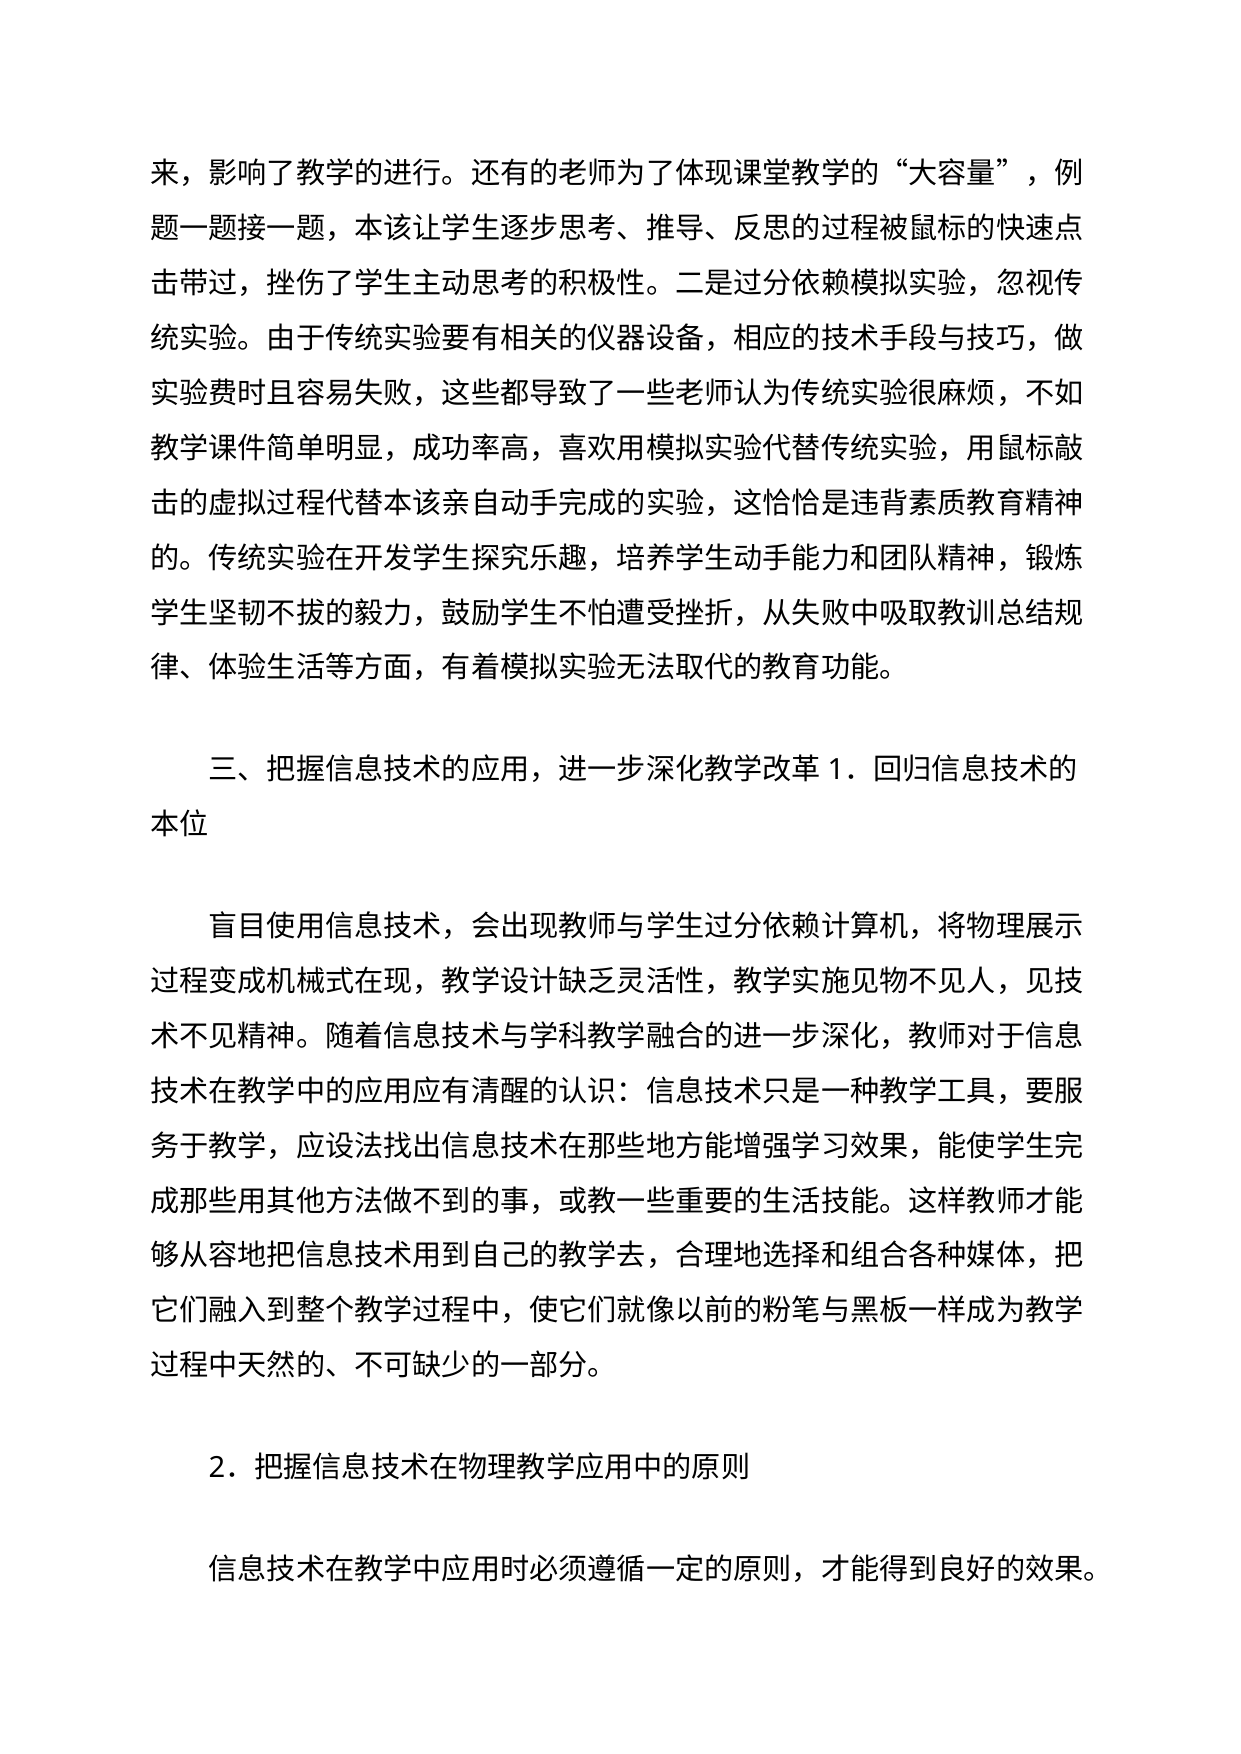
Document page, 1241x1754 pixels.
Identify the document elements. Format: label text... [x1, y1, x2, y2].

text 2．把握信息技术在物理教学应用中的原则 [150, 1443, 1090, 1486]
text 三、把握信息技术的应用，进一步深化教学改革 1．回归信息技术的本位 [150, 746, 1090, 843]
text 盲目使用信息技术，会出现教师与学生过分依赖计算机，将物理展示过程变成机械式在现，教学设计缺乏灵活性，教学实施见物不见人，见技术不见精神。随着信息技术与学科教学融合的进一步深化，教师对于信息技术在教学中的应用应有清醒的认识：信息技术只是一种教学工具，要服务于教学，应设法找出信息技术在那些地方能增强学习效果，能使学生完成那些用其他方法做不到的事，或教一些重要的生活技能。这样教师才能够从容地把信息技术用到自己的教学去，合理地选择和组合各种媒体，把它们融入到整个教学过程中，使它们就像以前的粉笔与黑板一样成为教学过程中天然的、不可缺少的一部分。 [150, 903, 1090, 1384]
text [150, 150, 1090, 686]
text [150, 1546, 1090, 1588]
